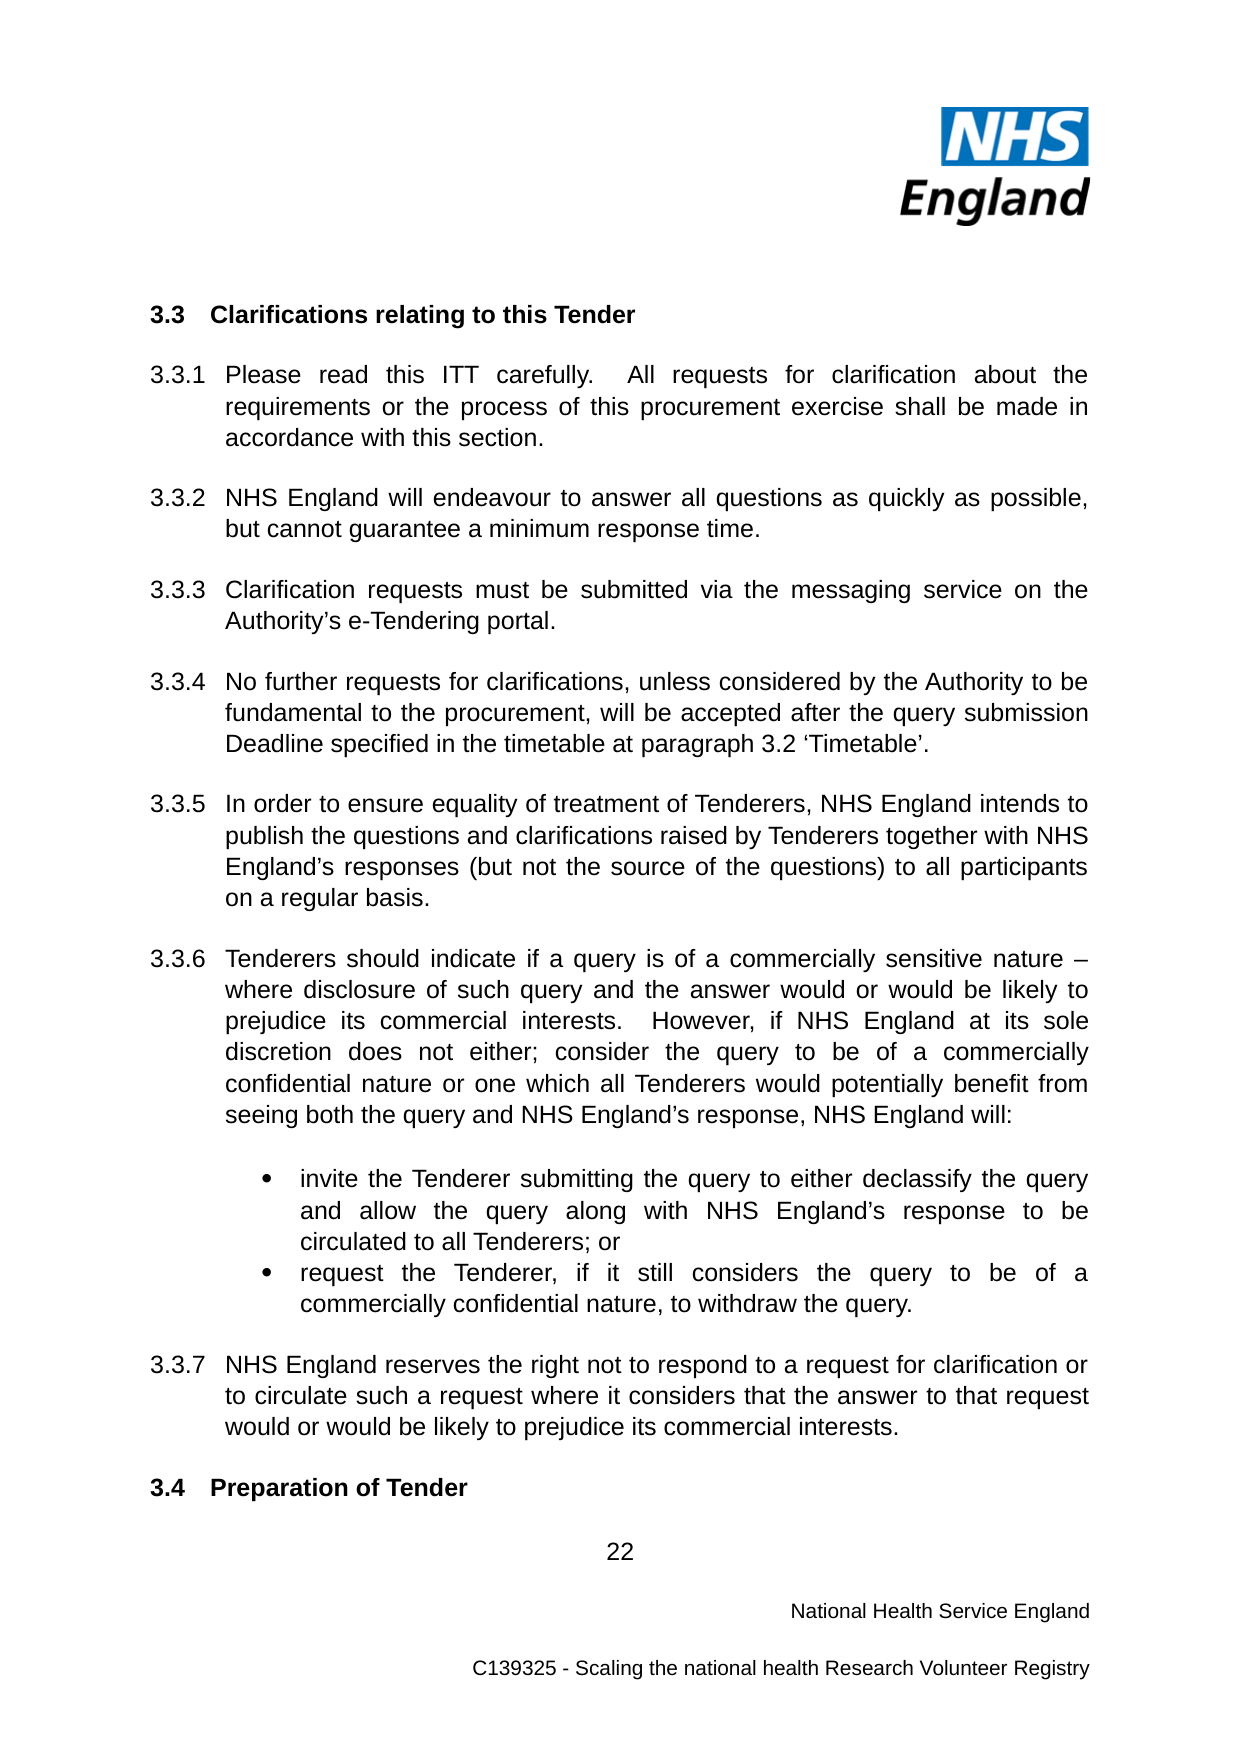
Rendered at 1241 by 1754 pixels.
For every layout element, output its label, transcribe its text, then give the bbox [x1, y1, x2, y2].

subtitle Preparation of Tender [150, 1470, 1090, 1502]
subtitle Please read this ITT carefully. All requests for clarification about the requirements or the process of this procurement exercise shall be made in accordance with this section. [150, 358, 1090, 452]
subtitle No further requests for clarifications, unless considered by the Authority to be fundamental to the procurement, will be accepted after the query submission Deadline specified in the timetable at paragraph 3.2 ‘Timetable’. [150, 664, 1090, 758]
list request the Tenderer, if it still considers the query to be of a commercially confidential nature, to withdraw the query. [262, 1256, 1090, 1318]
subtitle NHS England will endeavour to answer all questions as quickly as possible, but cannot guarantee a minimum response time. [150, 481, 1090, 543]
subtitle In order to ensure equality of treatment of Tenderers, NHS England intends to publish the questions and clarifications raised by Tenderers together with NHS England’s responses (but not the source of the questions) to all participants on a regular basis. [150, 787, 1090, 912]
subtitle Tenderers should indicate if a query is of a commercially sensitive nature – where disclosure of such query and the answer would or would be likely to prejudice its commercial interests. However, if NHS England at its sole discretion does not either; consider the query to be of a commercially confidential nature or one which all Tenderers would potentially benefit from seeing both the query and NHS England’s response, NHS England will: [150, 941, 1090, 1129]
list invite the Tenderer submitting the query to either declassify the query and allow the query along with NHS England’s response to be circulated to all Tenderers; or [262, 1162, 1090, 1256]
subtitle NHS England reserves the right not to respond to a request for clarification or to circulate such a request where it considers that the answer to that request would or would be likely to prejudice its commercial interests. [150, 1347, 1090, 1441]
subtitle Clarification requests must be submitted via the messaging service on the Authority’s e-Tendering portal. [150, 572, 1090, 635]
picture [900, 107, 1091, 226]
subtitle Clarifications relating to this Tender [150, 297, 1090, 329]
